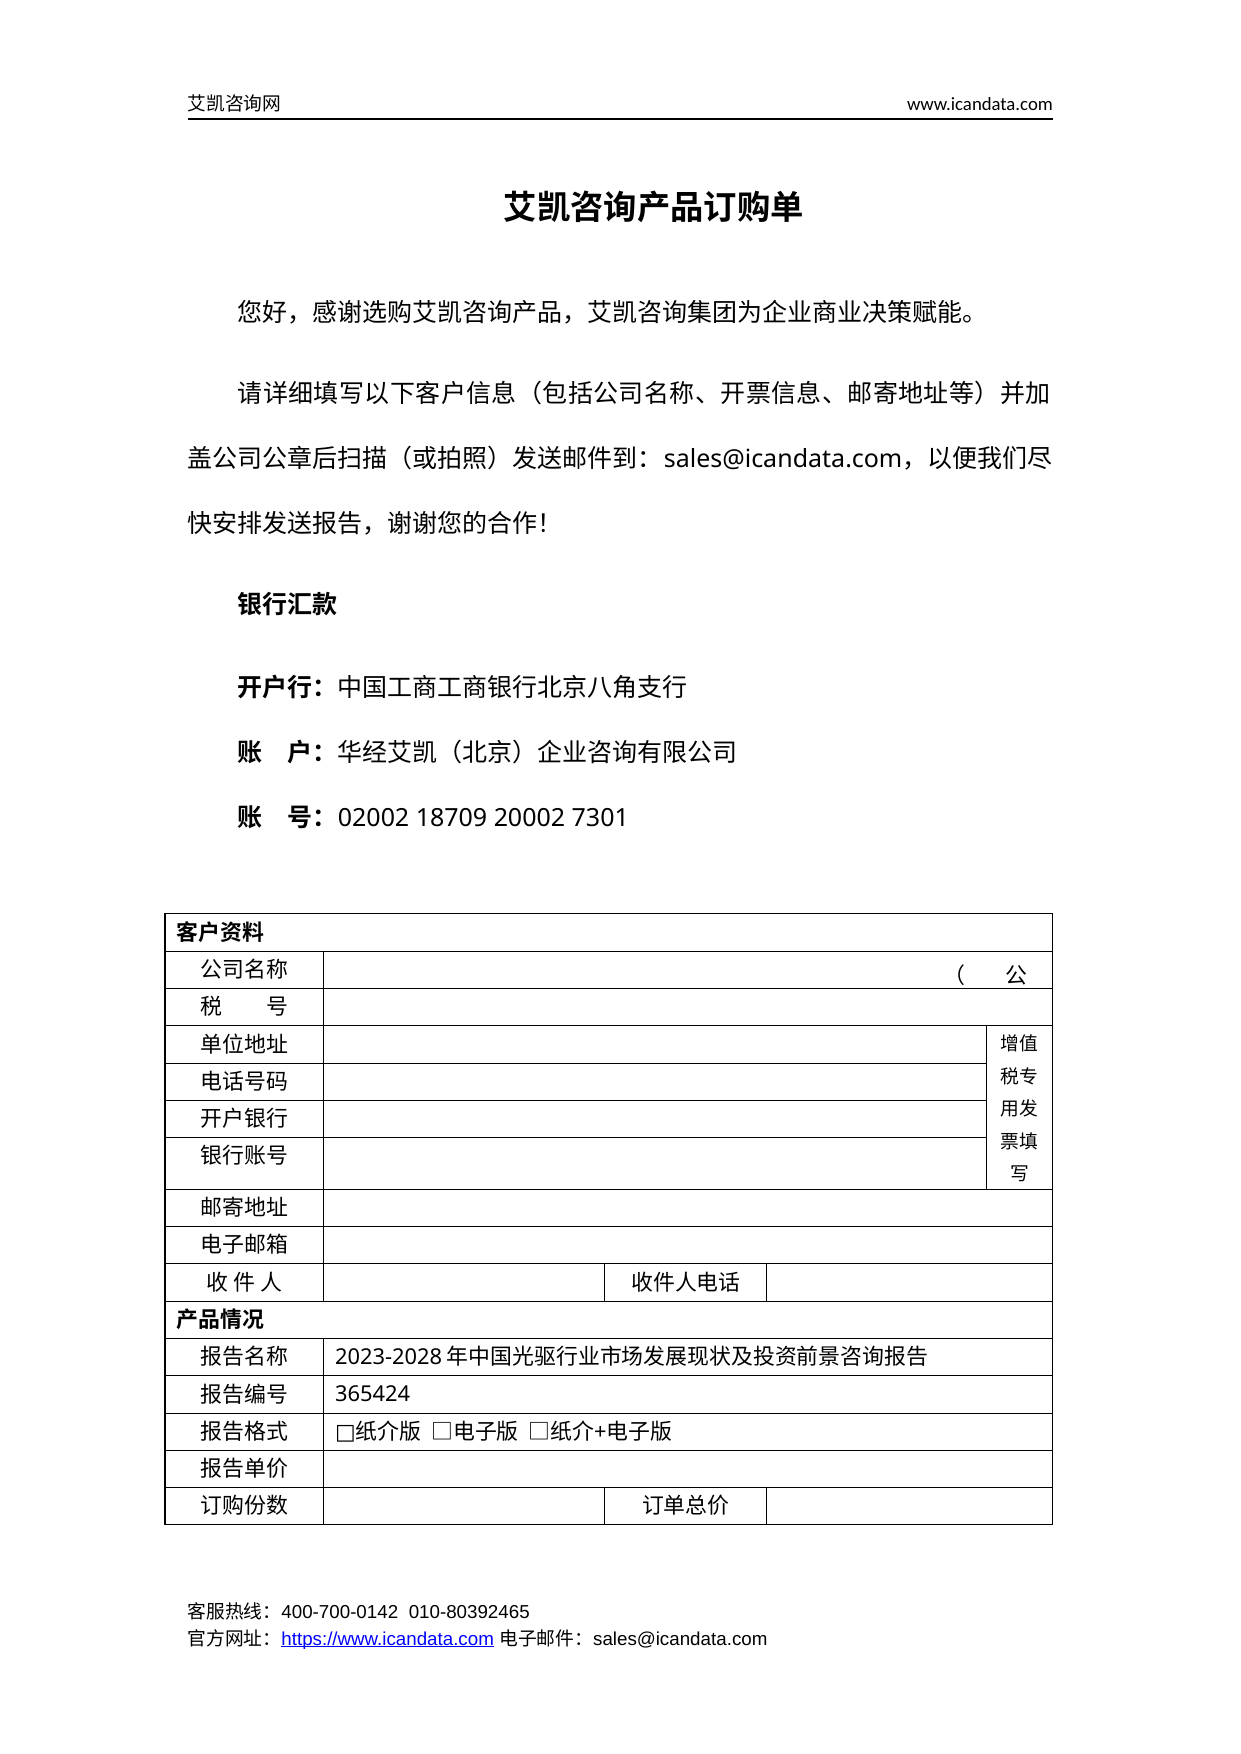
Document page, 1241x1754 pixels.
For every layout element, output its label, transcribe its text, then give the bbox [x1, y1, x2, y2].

table_cell [767, 1264, 1052, 1301]
table_cell [324, 1026, 986, 1062]
table_cell 收 件 人 [166, 1264, 323, 1301]
table_cell 报告格式 [166, 1414, 323, 1450]
table_cell 产品情况 [166, 1302, 1052, 1338]
text 账 号：02002 18709 20002 7301 [187, 783, 1053, 848]
text 请详细填写以下客户信息（包括公司名称、开票信息、邮寄地址等）并加盖公司公章后扫描（或拍照）发送邮件到：sales@icandata.com，以便我们尽快安排发送报告，谢谢您的合作！ [187, 359, 1053, 554]
table_cell [324, 1227, 1052, 1263]
table_cell [324, 1101, 986, 1137]
table_header 客户资料 [166, 914, 1052, 951]
table_cell □纸介版 □电子版 □纸介+电子版 [324, 1414, 1052, 1450]
text 账 户：华经艾凯（北京）企业咨询有限公司 [187, 718, 1053, 783]
table_cell 电话号码 [166, 1064, 323, 1100]
table_cell 报告单价 [166, 1451, 323, 1487]
table_cell 增值税专用发票填写 [987, 1026, 1052, 1189]
table_cell [324, 989, 1052, 1025]
table_cell 报告名称 [166, 1339, 323, 1375]
table_cell [324, 952, 1052, 988]
table_cell [324, 1190, 1052, 1226]
table_cell [324, 1451, 1052, 1487]
text 银行汇款 [187, 570, 1053, 635]
text 您好，感谢选购艾凯咨询产品，艾凯咨询集团为企业商业决策赋能。 [187, 278, 1053, 343]
table_cell 2023-2028年中国光驱行业市场发展现状及投资前景咨询报告 [324, 1339, 1052, 1375]
table_cell 收件人电话 [605, 1264, 766, 1301]
table_cell 邮寄地址 [166, 1190, 323, 1226]
table_cell [324, 1264, 604, 1301]
table_cell 银行账号 [166, 1138, 323, 1189]
table_cell 报告编号 [166, 1376, 323, 1412]
table_cell 开户银行 [166, 1101, 323, 1137]
table_cell 税 号 [166, 989, 323, 1025]
table_cell 365424 [324, 1376, 1052, 1412]
table_cell 订购份数 [166, 1488, 323, 1524]
text 艾凯咨询产品订购单 [187, 172, 1053, 237]
table_cell [324, 1064, 986, 1100]
text 开户行：中国工商工商银行北京八角支行 [187, 653, 1053, 718]
table_cell [324, 1488, 604, 1524]
table_cell 公司名称 [166, 952, 323, 988]
table_cell [324, 1138, 986, 1189]
table_cell [767, 1488, 1052, 1524]
table_cell 订单总价 [605, 1488, 766, 1524]
table_cell 电子邮箱 [166, 1227, 323, 1263]
table_cell 单位地址 [166, 1026, 323, 1062]
